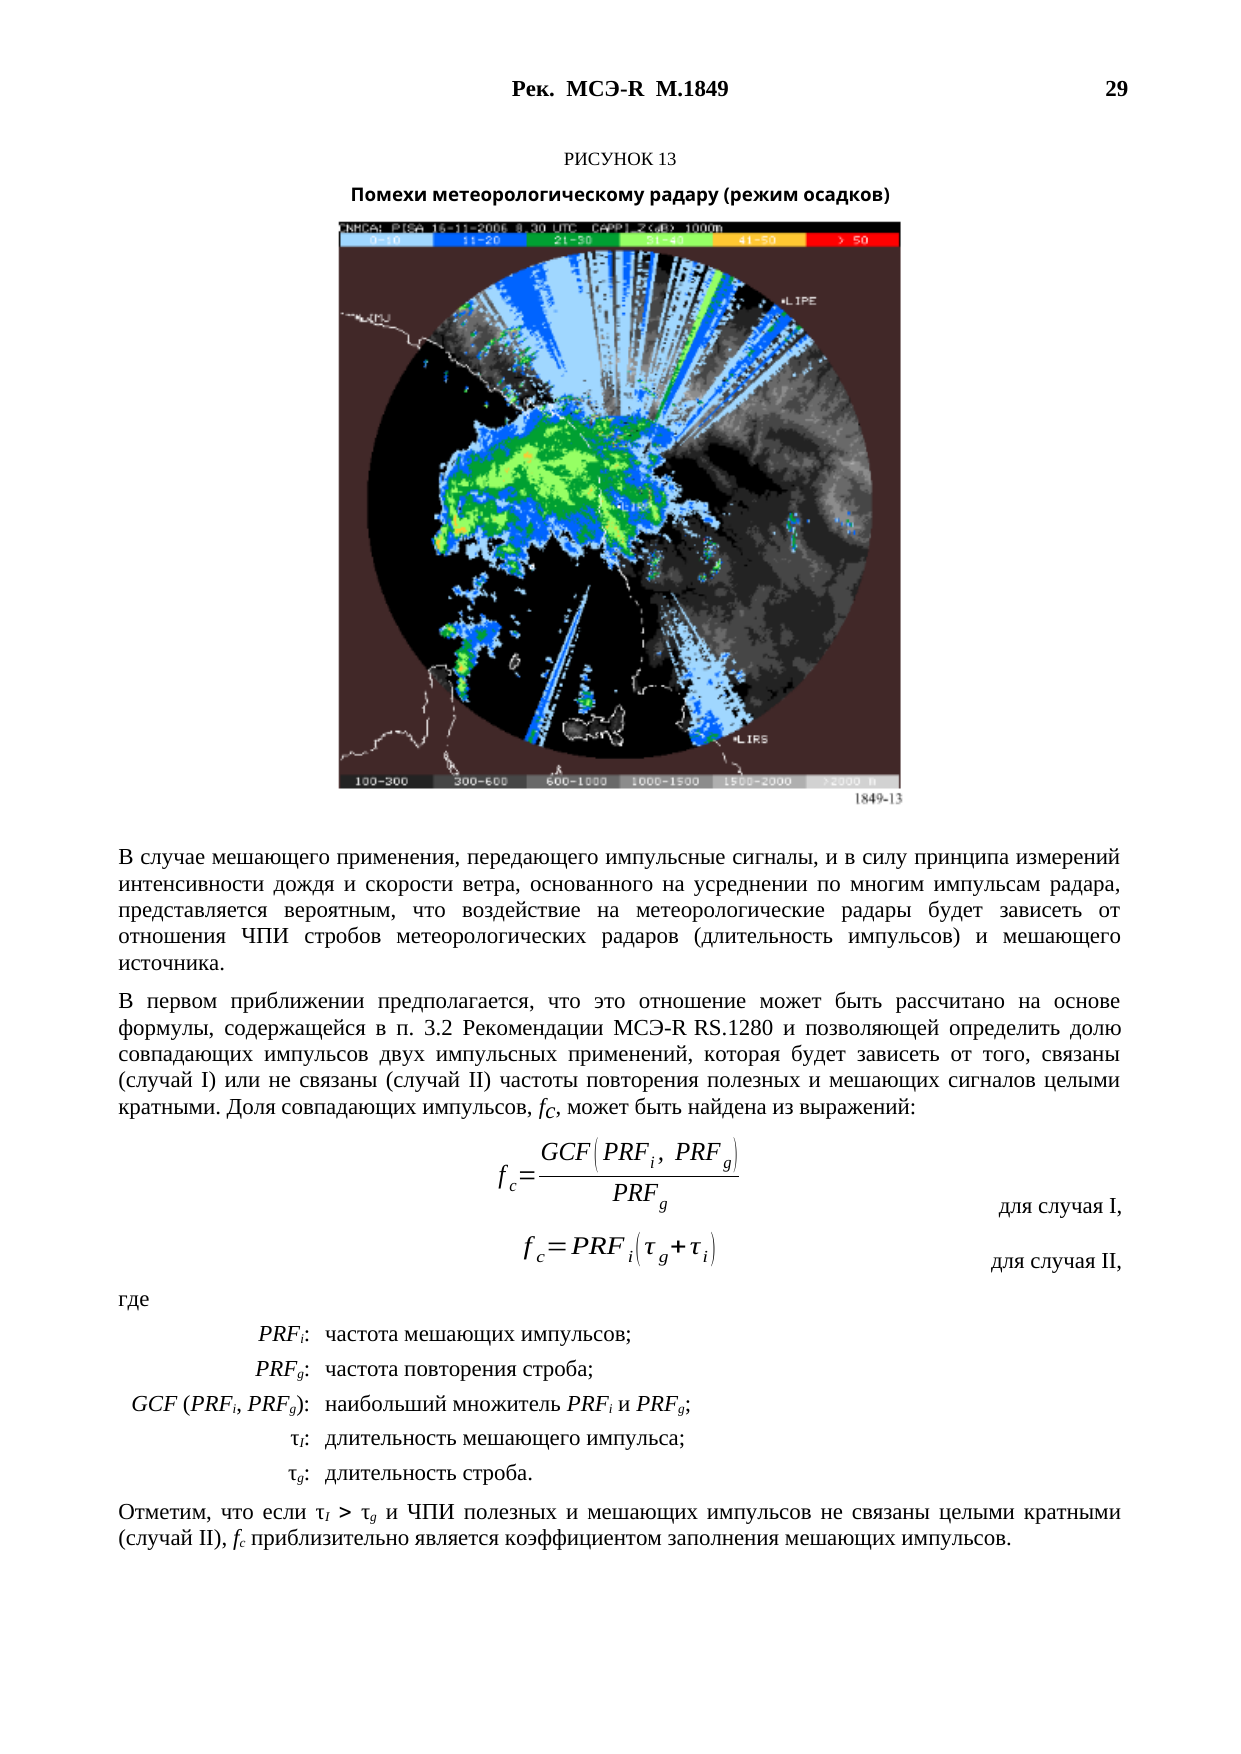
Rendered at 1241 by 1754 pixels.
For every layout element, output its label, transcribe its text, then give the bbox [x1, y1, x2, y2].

text РИСУНОК 13 [118, 148, 1122, 169]
title В случае мешающего применения, передающего импульсные сигналы, и в силу принципа измерений интенсивности дождя и скорости ветра, основанного на усреднении по многим импульсам радара, представляется вероятным, что воздействие на метеорологические радары будет зависеть от отношения ЧПИ стробов метеорологических радаров (длительность импульсов) и мешающего источника. [118, 843, 1122, 975]
text GCF (PRFi, PRFg): наибольший множитель PRFi и PRFg; [118, 1389, 1122, 1416]
text В первом приближении предполагается, что это отношение может быть рассчитано на основе формулы, содержащейся в п. 3.2 Рекомендации МСЭ-R RS.1280 и позволяющей определить долю совпадающих импульсов двух импульсных применений, которая будет зависеть от того, связаны (случай I) или не связаны (случай II) частоты повторения полезных и мешающих сигналов целыми кратными. Доля совпадающих импульсов, fc, может быть найдена из выражений: [118, 987, 1122, 1124]
text PRFg: частота повторения строба; [118, 1355, 1122, 1381]
text для случая I, [118, 1136, 1122, 1218]
text для случая II, [118, 1231, 1122, 1273]
title Помехи метеорологическому радару (режим осадков) [118, 182, 1122, 207]
text Отметим, что если τI τg и ЧПИ полезных и мешающих импульсов не связаны целыми кратными (случай II), fc приблизительно является коэффициентом заполнения мешающих импульсов. [118, 1498, 1122, 1551]
text τg: длительность строба. [118, 1459, 1122, 1485]
text PRFi: частота мешающих импульсов; [118, 1320, 1122, 1347]
text τI: длительность мешающего импульса; [118, 1424, 1122, 1451]
text где [118, 1286, 1122, 1312]
